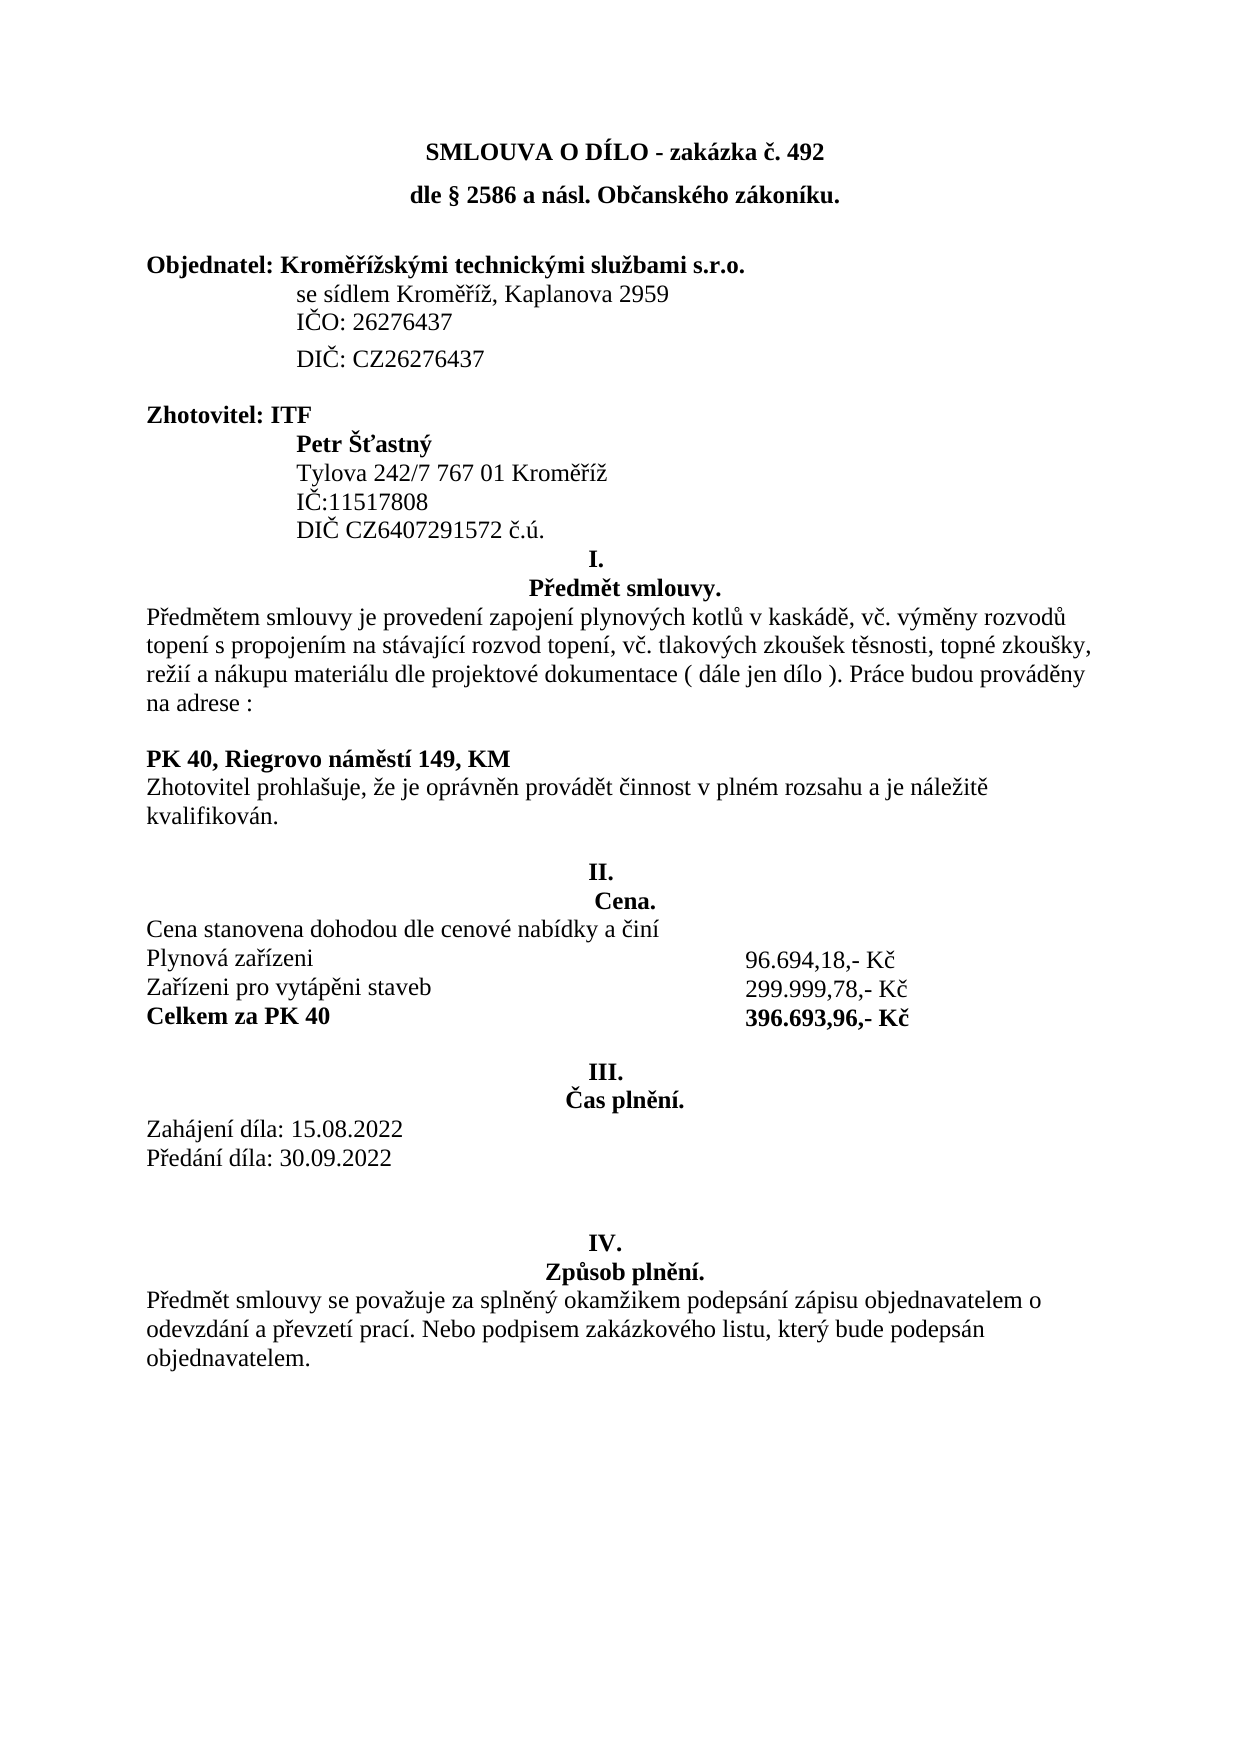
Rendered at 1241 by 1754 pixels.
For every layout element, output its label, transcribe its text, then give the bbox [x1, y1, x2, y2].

text Způsob plnění. [146, 1257, 1103, 1285]
text se sídlem Kroměříž, Kaplanova 2959 [294, 279, 1103, 307]
text Předmět smlouvy se považuje za splněný okamžikem podepsání zápisu objednavatelem o odevzdání a převzetí prací. Nebo podpisem zakázkového listu, který bude podepsán objednavatelem. [146, 1285, 1103, 1372]
text Cena stanovena dohodou dle cenové nabídky a činí [146, 914, 1103, 943]
text PK 40, Riegrovo náměstí 149, KM [146, 744, 1103, 772]
text SMLOUVA O DÍLO - zakázka č. 492 dle § 2586 a násl. Občanského zákoníku. [146, 137, 1103, 208]
text Zhotovitel prohlašuje, že je oprávněn provádět činnost v plném rozsahu a je náležitě kvalifikován. [146, 772, 1103, 830]
text DIČ CZ6407291572 č.ú. [294, 515, 1103, 544]
text Petr Šťastný [294, 429, 1103, 458]
text IČ:11517808 [294, 487, 1103, 515]
text Plynová zařízeni [146, 943, 1103, 972]
text DIČ: CZ26276437 [294, 344, 1103, 373]
text IČO: 26276437 [294, 307, 1103, 336]
text Tylova 242/7 767 01 Kroměříž [294, 458, 1103, 487]
text Předmět smlouvy. [146, 573, 1103, 602]
text Celkem za PK 40 [146, 1001, 1103, 1029]
text Předání díla: 30.09.2022 [146, 1143, 1103, 1172]
text Cena. [146, 886, 1103, 914]
text Předmětem smlouvy je provedení zapojení plynových kotlů v kaskádě, vč. výměny rozvodů topení s propojením na stávající rozvod topení, vč. tlakových zkoušek těsnosti, topné zkoušky, režií a nákupu materiálu dle projektové dokumentace ( dále jen dílo ). Práce budou prováděny na adrese : [146, 602, 1103, 717]
text Zahájení díla: 15.08.2022 [146, 1114, 1103, 1143]
text Čas plnění. [146, 1085, 1103, 1114]
text Zařízeni pro vytápěni staveb [146, 972, 1103, 1001]
text Objednatel: Kroměřížskými technickými službami s.r.o. [146, 250, 1103, 279]
text Zhotovitel: ITF [146, 400, 1103, 429]
